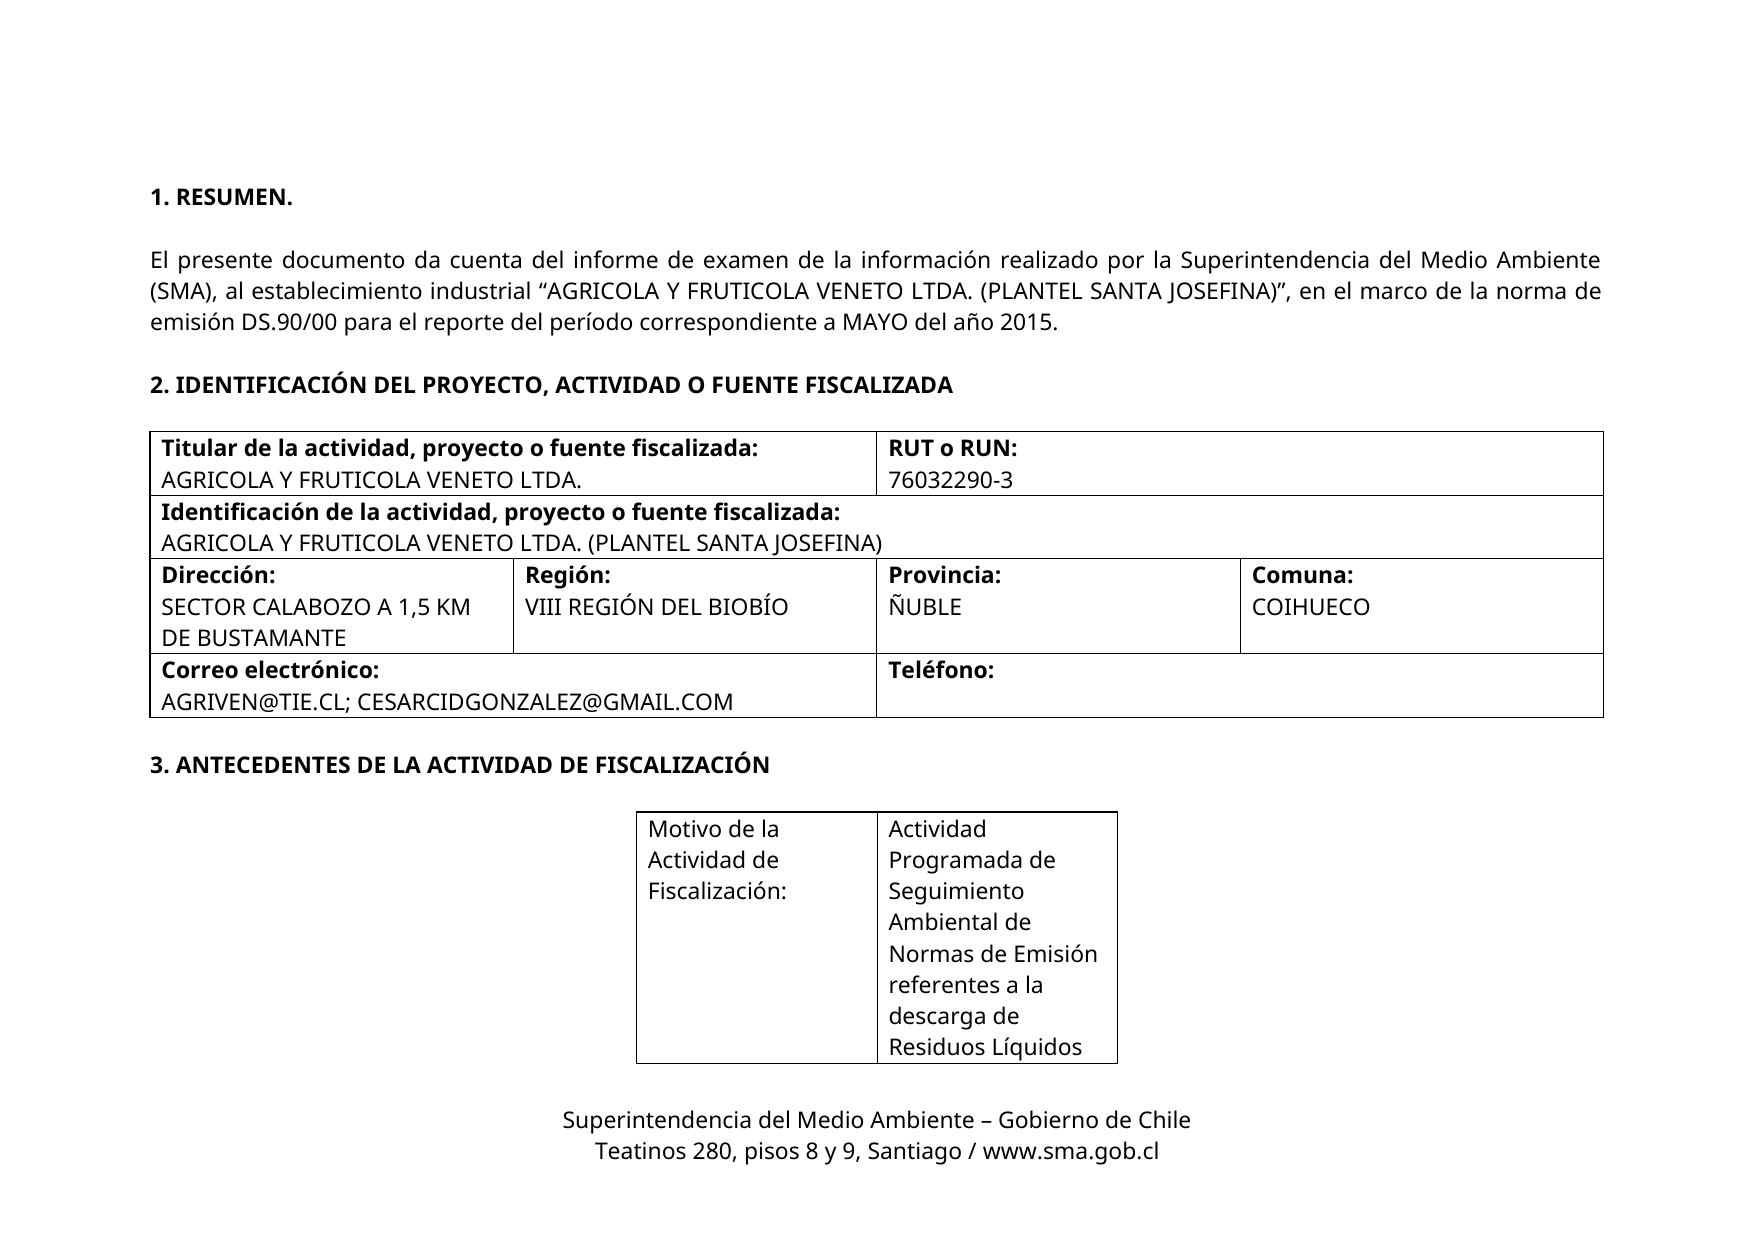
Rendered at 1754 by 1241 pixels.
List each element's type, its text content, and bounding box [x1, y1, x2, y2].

table_cell Identificación de la actividad, proyecto o fuente fiscalizada: AGRICOLA Y FRUTICOLA VENETO LTDA. (PLANTEL SANTA JOSEFINA) [151, 496, 1603, 558]
table_cell Teléfono: [877, 654, 1603, 717]
text 1. RESUMEN. [150, 150, 1604, 212]
table_cell Comuna: COIHUECO [1241, 559, 1603, 653]
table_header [878, 813, 1117, 1062]
table_cell Correo electrónico: AGRIVEN@TIE.CL; CESARCIDGONZALEZ@GMAIL.COM [151, 654, 876, 717]
table_header RUT o RUN: 76032290-3 [877, 432, 1603, 495]
text 2. IDENTIFICACIÓN DEL PROYECTO, ACTIVIDAD O FUENTE FISCALIZADA [150, 337, 1604, 400]
text 3. ANTECEDENTES DE LA ACTIVIDAD DE FISCALIZACIÓN [150, 718, 1604, 780]
table_cell Dirección: SECTOR CALABOZO A 1,5 KM DE BUSTAMANTE [151, 559, 513, 653]
table_cell Región: VIII REGIÓN DEL BIOBÍO [514, 559, 876, 653]
text El presente documento da cuenta del informe de examen de la información realizado por la Superintendencia del Medio Ambiente (SMA), al establecimiento industrial “AGRICOLA Y FRUTICOLA VENETO LTDA. (PLANTEL SANTA JOSEFINA)”, en el marco de la norma de emisión DS.90/00 para el reporte del período correspondiente a MAYO del año 2015. [150, 212, 1604, 337]
table_header Titular de la actividad, proyecto o fuente fiscalizada: AGRICOLA Y FRUTICOLA VENETO LTDA. [151, 432, 876, 495]
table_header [637, 813, 877, 1062]
table_cell Provincia: ÑUBLE [877, 559, 1240, 653]
